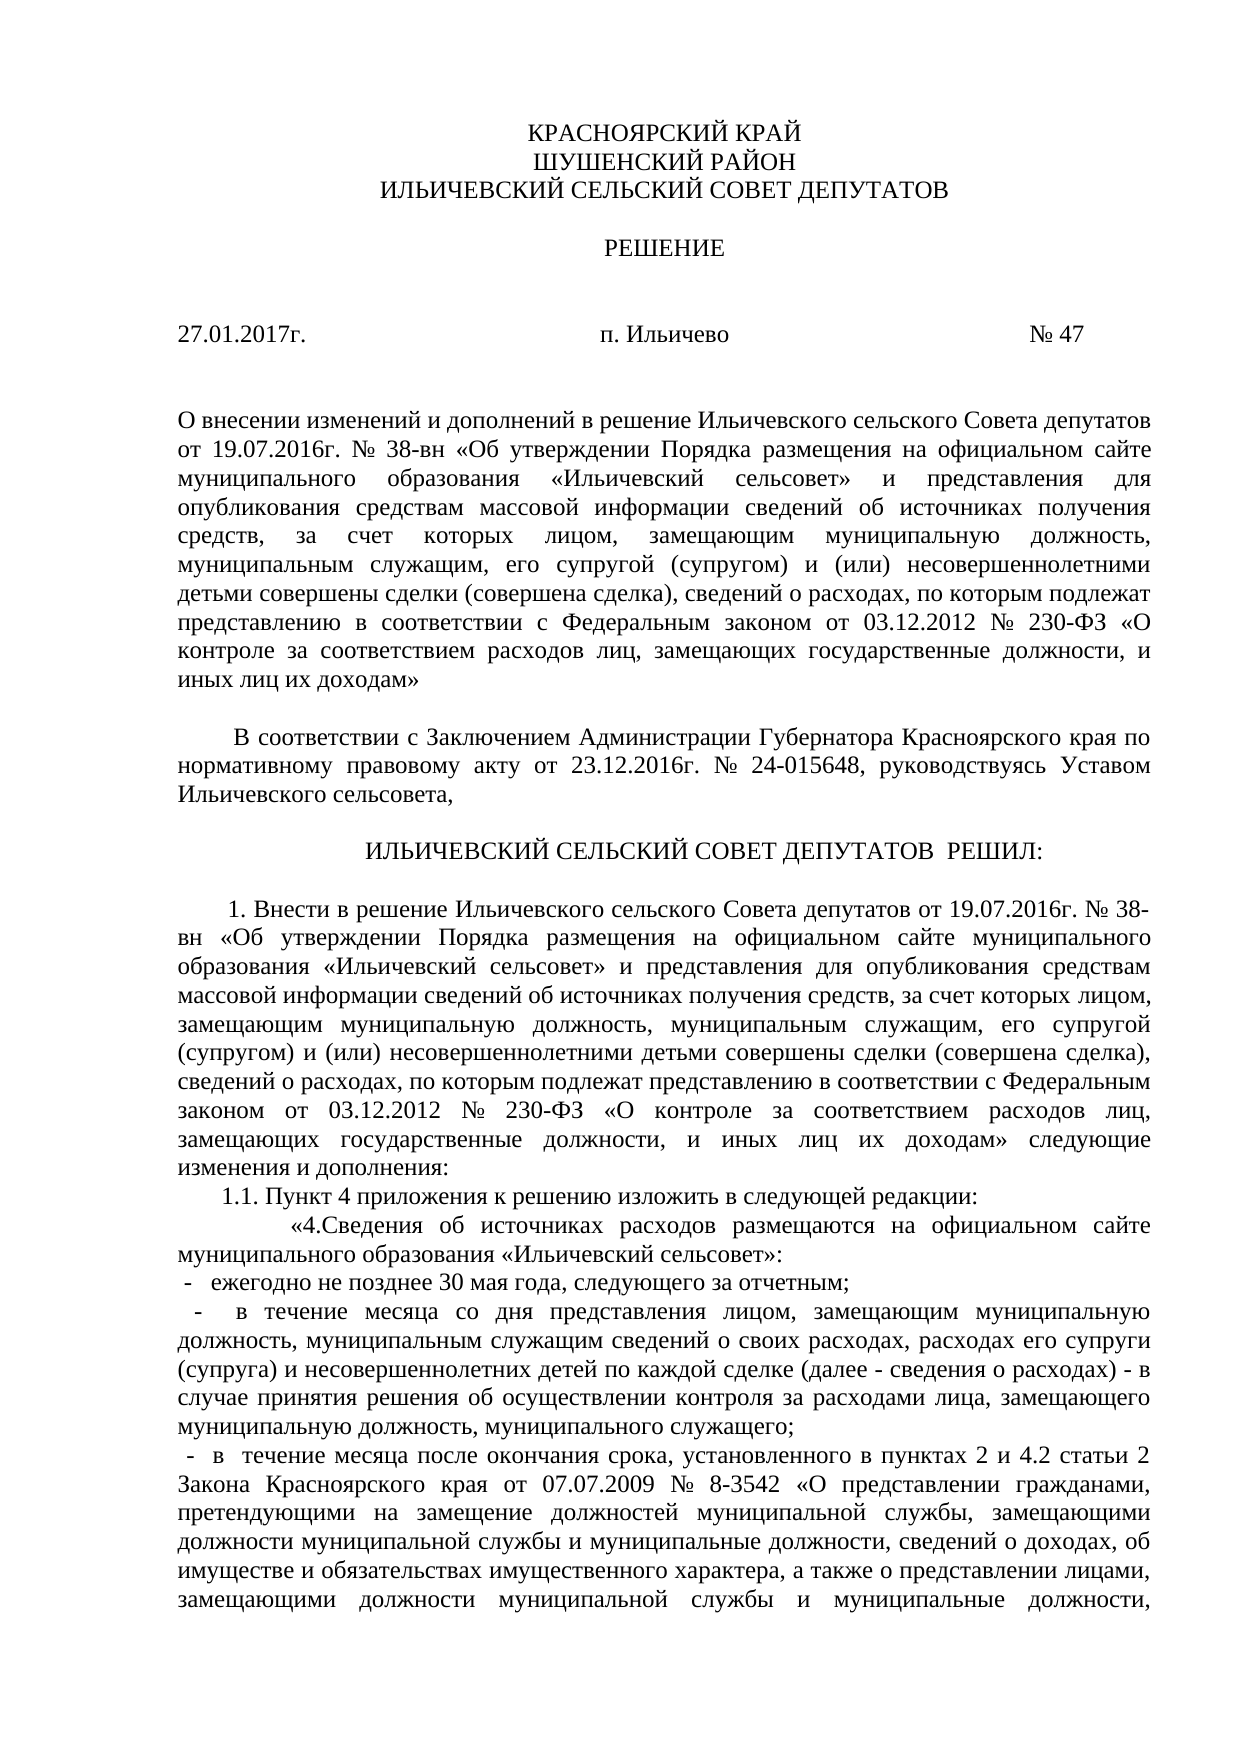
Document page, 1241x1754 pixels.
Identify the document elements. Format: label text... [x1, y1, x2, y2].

text 1. Внести в решение Ильичевского сельского Совета депутатов от 19.07.2016г. № 38-вн «Об утверждении Порядка размещения на официальном сайте муниципального образования «Ильичевский сельсовет» и представления для опубликования средствам массовой информации сведений об источниках получения средств, за счет которых лицом, замещающим муниципальную должность, муниципальным служащим, его супругой (супругом) и (или) несовершеннолетними детьми совершены сделки (совершена сделка), сведений о расходах, по которым подлежат представлению в соответствии с Федеральным законом от 03.12.2012 № 230-ФЗ «О контроле за соответствием расходов лиц, замещающих государственные должности, и иных лиц их доходам» следующие изменения и дополнения: [177, 894, 1152, 1181]
text ИЛЬИЧЕВСКИЙ СЕЛЬСКИЙ СОВЕТ ДЕПУТАТОВ [177, 176, 1152, 204]
text О внесении изменений и дополнений в решение Ильичевского сельского Совета депутатов от 19.07.2016г. № 38-вн «Об утверждении Порядка размещения на официальном сайте муниципального образования «Ильичевский сельсовет» и представления для опубликования средствам массовой информации сведений об источниках получения средств, за счет которых лицом, замещающим муниципальную должность, муниципальным служащим, его супругой (супругом) и (или) несовершеннолетними детьми совершены сделки (совершена сделка), сведений о расходах, по которым подлежат представлению в соответствии с Федеральным законом от 03.12.2012 № 230-ФЗ «О контроле за соответствием расходов лиц, замещающих государственные должности, и иных лиц их доходам» [177, 406, 1152, 693]
text РЕШЕНИЕ [177, 233, 1152, 262]
text КРАСНОЯРСКИЙ КРАЙ [177, 118, 1152, 147]
text - ежегодно не позднее 30 мая года, следующего за отчетным; [177, 1267, 1152, 1296]
text - в течение месяца со дня представления лицом, замещающим муниципальную должность, муниципальным служащим сведений о своих расходах, расходах его супруги (супруга) и несовершеннолетних детей по каждой сделке (далее - сведения о расходах) - в случае принятия решения об осуществлении контроля за расходами лица, замещающего муниципальную должность, муниципального служащего; [177, 1296, 1152, 1440]
text «4.Сведения об источниках расходов размещаются на официальном сайте муниципального образования «Ильичевский сельсовет»: [177, 1210, 1152, 1267]
text 27.01.2017г. п. Ильичево № 47 [177, 319, 1152, 348]
text В соответствии с Заключением Администрации Губернатора Красноярского края по нормативному правовому акту от 23.12.2016г. № 24-015648, руководствуясь Уставом Ильичевского сельсовета, [177, 722, 1152, 808]
text ИЛЬИЧЕВСКИЙ СЕЛЬСКИЙ СОВЕТ ДЕПУТАТОВ РЕШИЛ: [177, 836, 1152, 865]
text ШУШЕНСКИЙ РАЙОН [177, 147, 1152, 176]
text 1.1. Пункт 4 приложения к решению изложить в следующей редакции: [177, 1181, 1152, 1210]
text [177, 1440, 1152, 1612]
